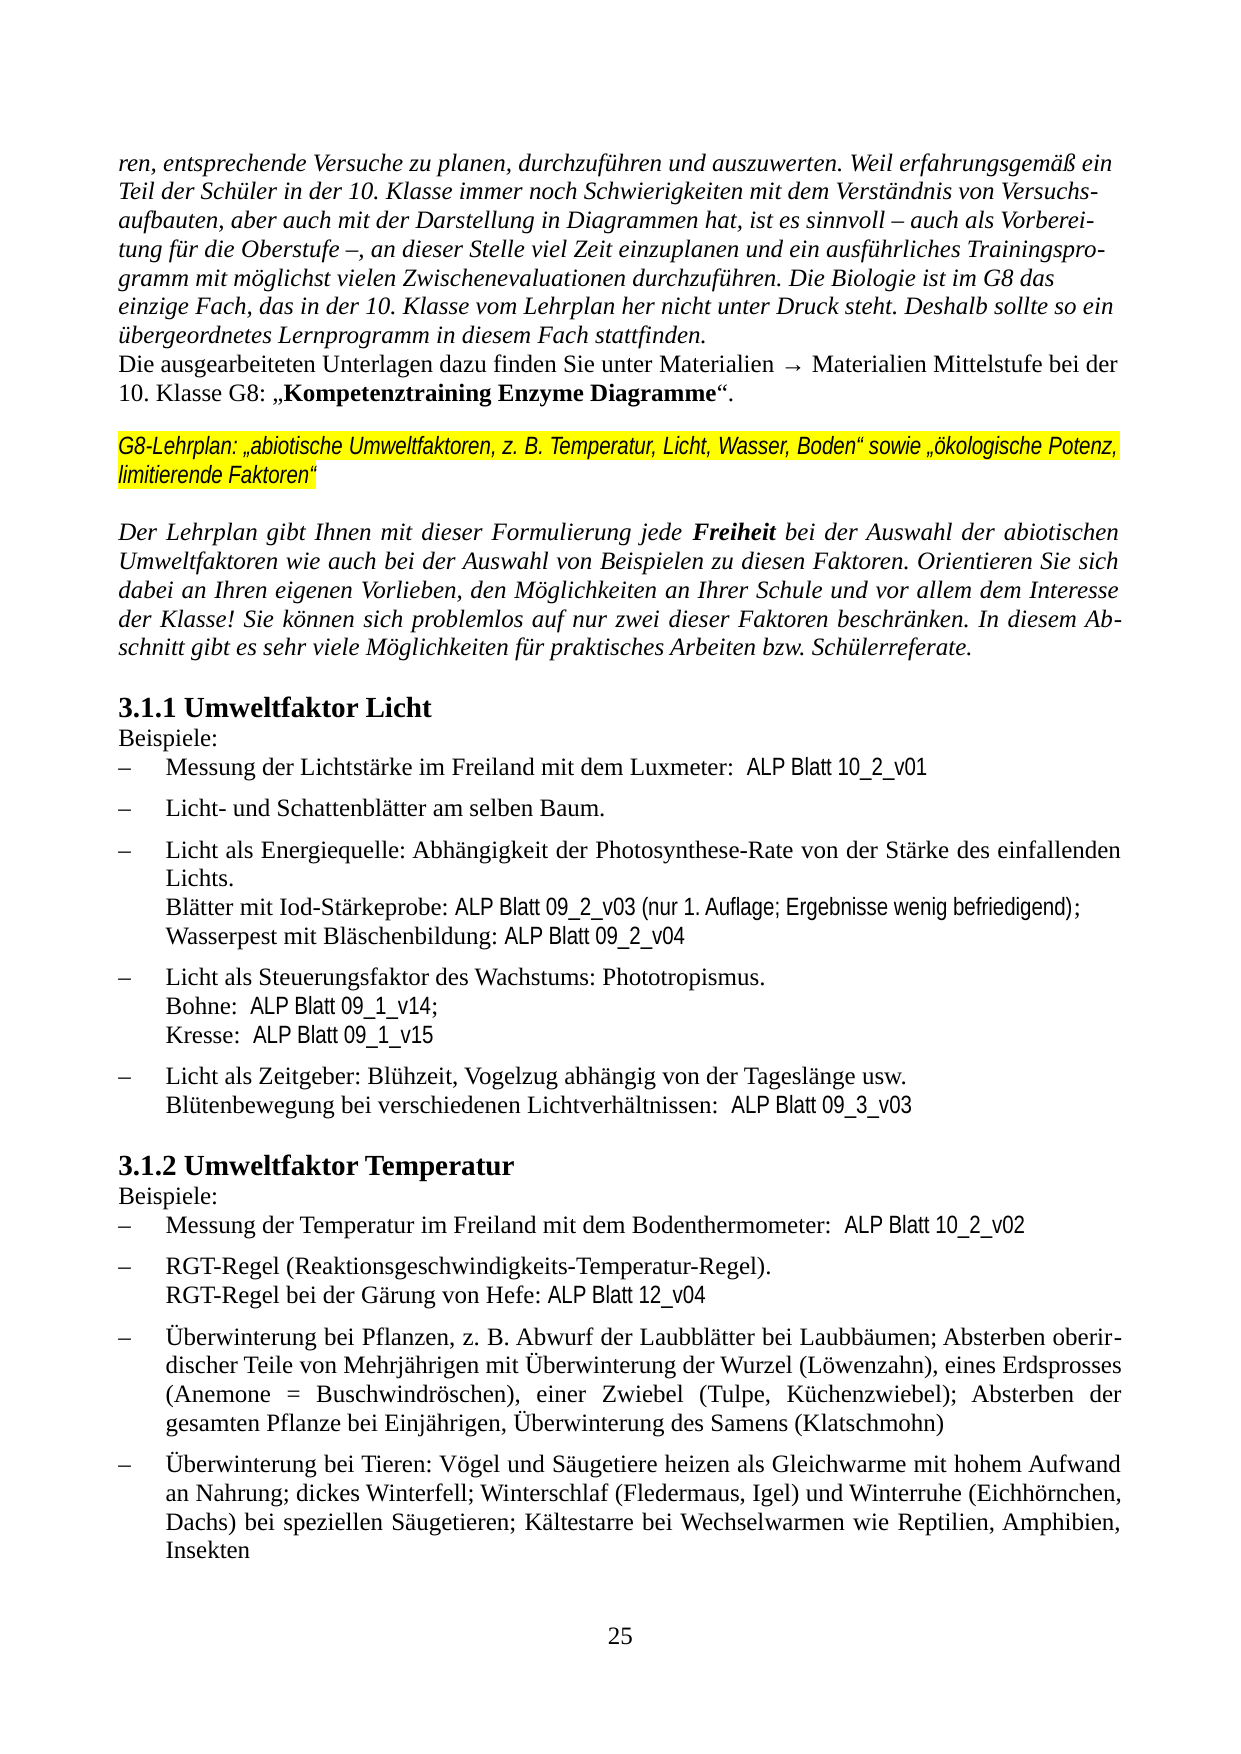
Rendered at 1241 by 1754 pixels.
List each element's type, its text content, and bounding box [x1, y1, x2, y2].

text 3.1.2 Umweltfaktor Temperatur [118, 1148, 1122, 1181]
text – Licht als Zeitgeber: Blühzeit, Vogelzug abhängig von der Tageslänge usw. [118, 1061, 1122, 1090]
text – Licht als Energiequelle: Abhängigkeit der Photosynthese-Rate von der Stärke des einfallenden Lichts. [118, 835, 1122, 892]
text Blätter mit Iod-Stärkeprobe: ALP Blatt 09_2_v03 (nur 1. Auflage; Ergebnisse wenig befriedigend); [118, 892, 1122, 921]
text Blütenbewegung bei verschiedenen Lichtverhältnissen: ALP Blatt 09_3_v03 [118, 1090, 1122, 1119]
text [118, 148, 1122, 349]
text – RGT-Regel (Reaktionsgeschwindigkeits-Temperatur-Regel). [118, 1251, 1122, 1280]
text – Licht- und Schattenblätter am selben Baum. [118, 793, 1122, 822]
text Wasserpest mit Bläschenbildung: ALP Blatt 09_2_v04 [118, 921, 1122, 950]
text – Messung der Temperatur im Freiland mit dem Bodenthermometer: ALP Blatt 10_2_v02 [118, 1210, 1122, 1239]
text – Messung der Lichtstärke im Freiland mit dem Luxmeter: ALP Blatt 10_2_v01 [118, 752, 1122, 781]
text – Licht als Steuerungsfaktor des Wachstums: Phototropismus. [118, 962, 1122, 991]
text Bohne: ALP Blatt 09_1_v14; [118, 991, 1122, 1020]
text Beispiele: [118, 723, 1122, 752]
text Der Lehrplan gibt Ihnen mit dieser Formulierung jede Freiheit bei der Auswahl der abiotischen Umweltfaktoren wie auch bei der Auswahl von Beispielen zu diesen Faktoren. Orientieren Sie sich dabei an Ihren eigenen Vorlieben, den Möglichkeiten an Ihrer Schule und vor allem dem Interesse der Klasse! Sie können sich problemlos auf nur zwei dieser Faktoren beschränken. In diesem Abschnitt gibt es sehr viele Möglichkeiten für praktisches Arbeiten bzw. Schülerreferate. [118, 517, 1122, 661]
text – Überwinterung bei Tieren: Vögel und Säugetiere heizen als Gleichwarme mit hohem Aufwand an Nahrung; dickes Winterfell; Winterschlaf (Fledermaus, Igel) und Winterruhe (Eichhörnchen, Dachs) bei speziellen Säugetieren; Kältestarre bei Wechselwarmen wie Reptilien, Amphibien, Insekten [118, 1449, 1122, 1564]
text – Überwinterung bei Pflanzen, z. B. Abwurf der Laubblätter bei Laubbäumen; Absterben oberirdischer Teile von Mehrjährigen mit Überwinterung der Wurzel (Löwenzahn), eines Erdsprosses (Anemone = Buschwindröschen), einer Zwiebel (Tulpe, Küchenzwiebel); Absterben der gesamten Pflanze bei Einjährigen, Überwinterung des Samens (Klatschmohn) [118, 1322, 1122, 1437]
text RGT-Regel bei der Gärung von Hefe: ALP Blatt 12_v04 [118, 1280, 1122, 1309]
text Kresse: ALP Blatt 09_1_v15 [118, 1020, 1122, 1049]
text Beispiele: [118, 1181, 1122, 1210]
text 3.1.1 Umweltfaktor Licht [118, 690, 1122, 723]
text G8-Lehrplan: „abiotische Umweltfaktoren, z. B. Temperatur, Licht, Wasser, Boden“ sowie „ökologische Potenz, limitierende Faktoren“ [316, 431, 1122, 489]
text Die ausgearbeiteten Unterlagen dazu finden Sie unter Materialien → Materialien Mittelstufe bei der 10. Klasse G8: „Kompetenztraining Enzyme Diagramme“. [118, 349, 1122, 406]
